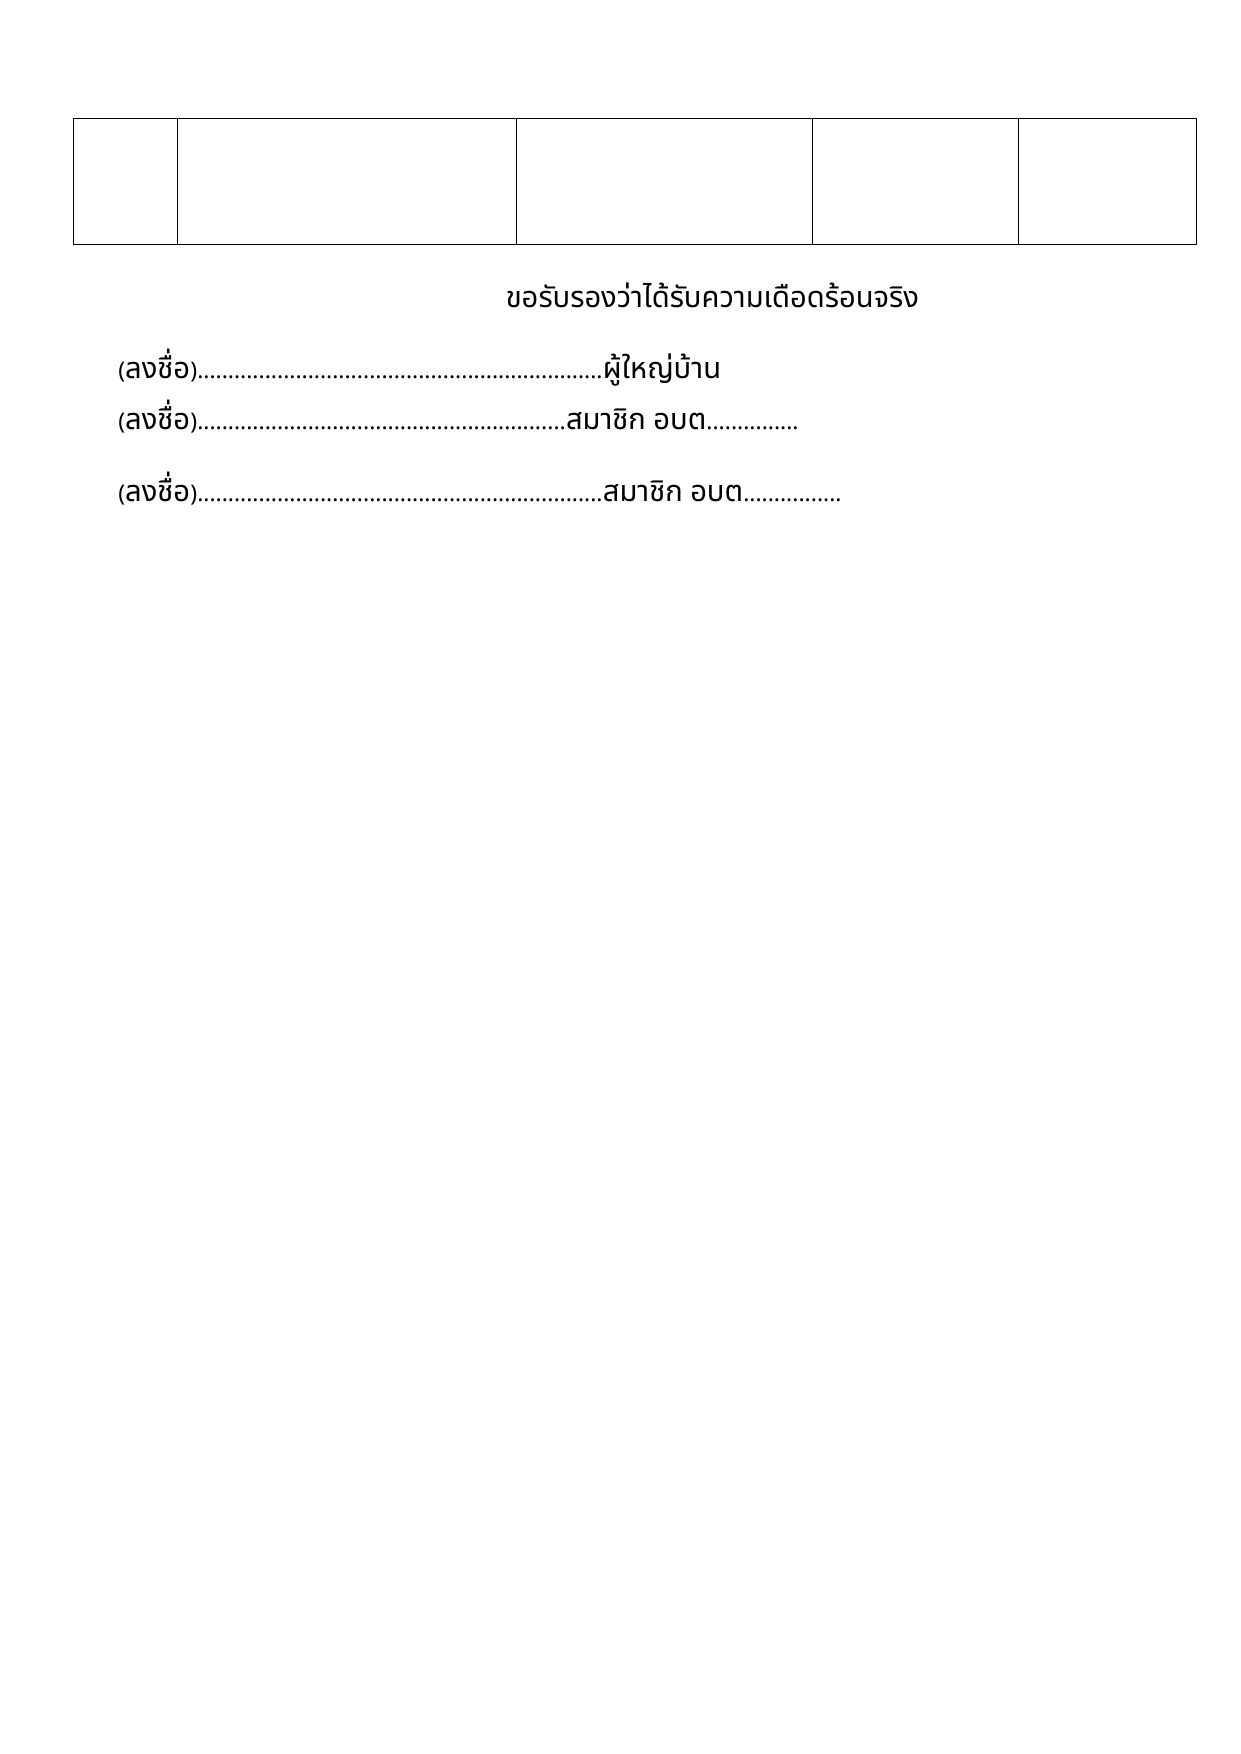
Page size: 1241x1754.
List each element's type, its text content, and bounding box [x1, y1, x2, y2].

text ขอรับรองว่าได้รับความเดือดร้อนจริง [118, 276, 1122, 321]
text (ลงชื่อ)..................................................................สมาชิก อบต................ [118, 470, 1122, 514]
table_cell [1019, 119, 1196, 244]
table_cell [517, 119, 812, 244]
table_cell [74, 119, 177, 244]
text (ลงชื่อ)..................................................................ผู้ใหญ่บ้าน (ลงชื่อ)............................................................สมาชิก อบต............... [118, 348, 1122, 443]
table_cell [813, 119, 1018, 244]
table_cell [178, 119, 516, 244]
